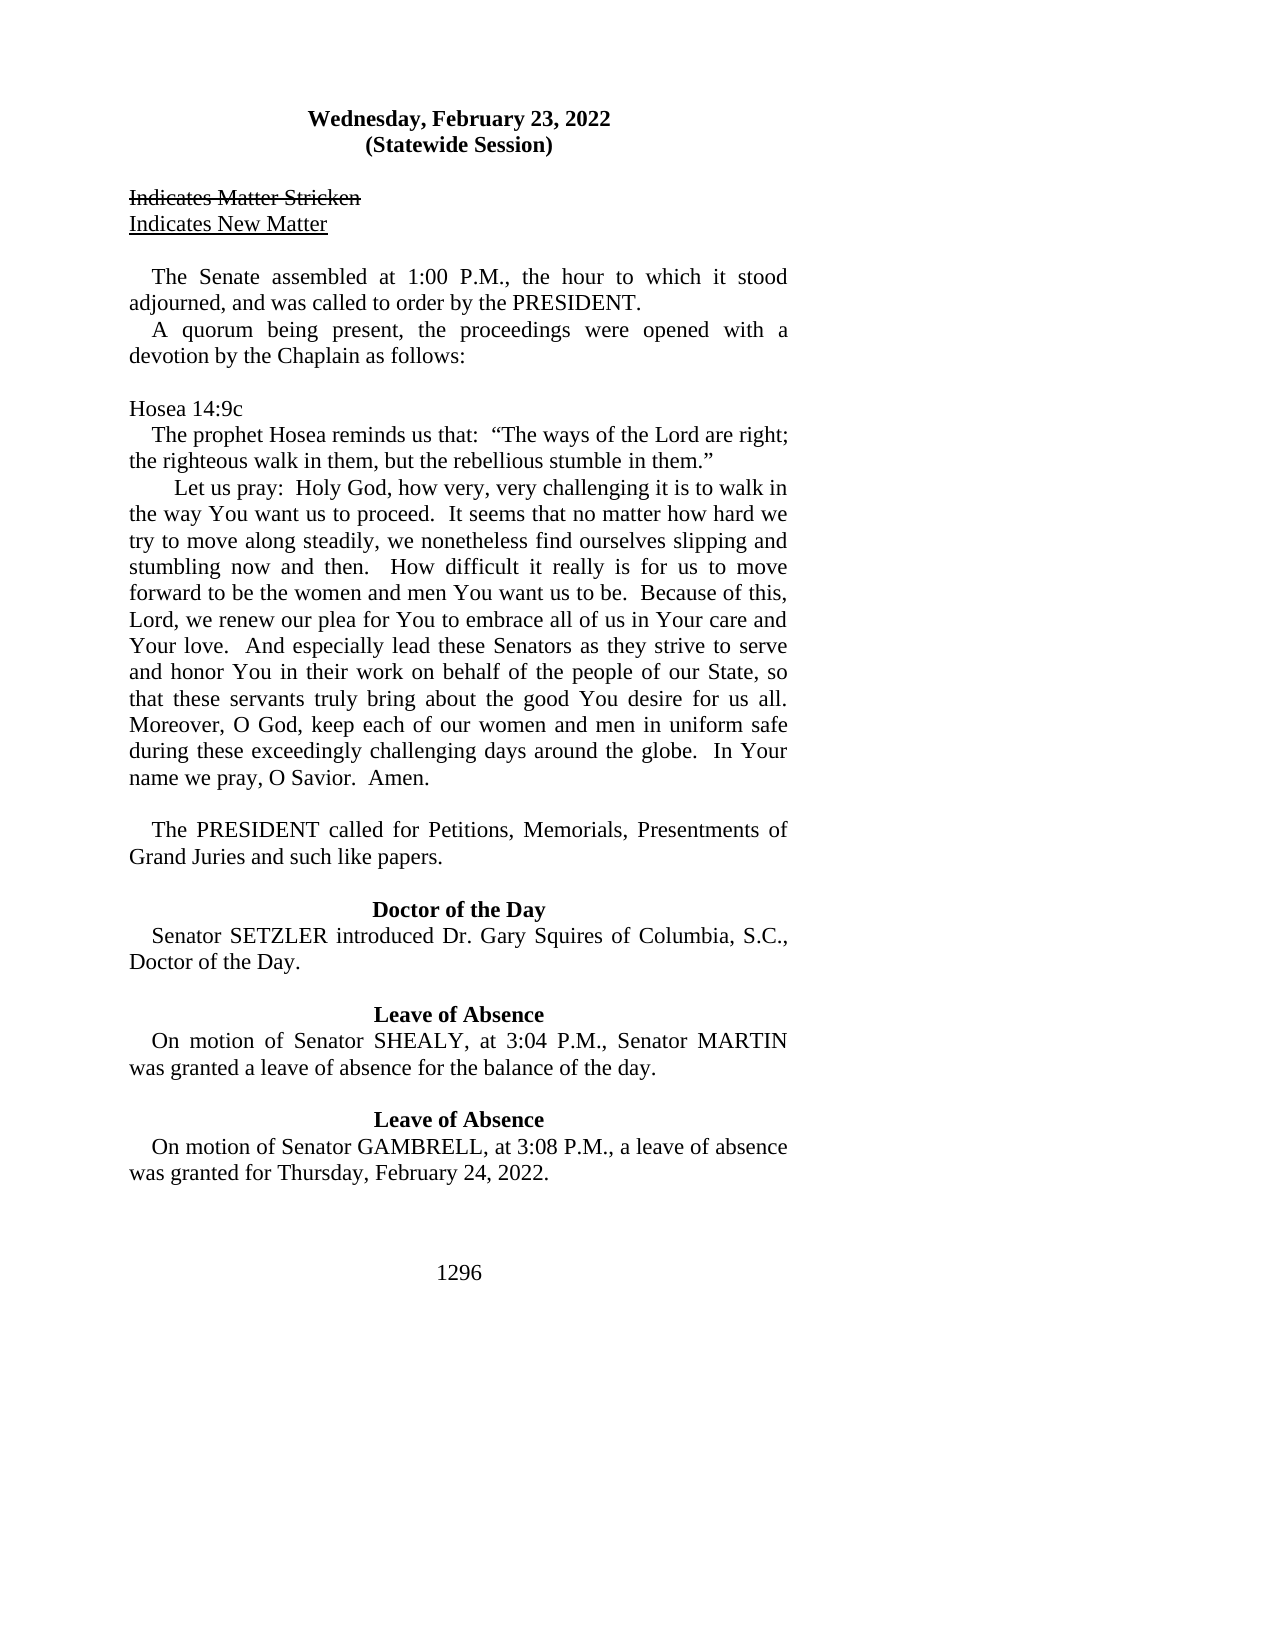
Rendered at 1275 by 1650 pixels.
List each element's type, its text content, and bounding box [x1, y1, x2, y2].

text On motion of Senator GAMBRELL, at 3:08 P.M., a leave of absence was granted for Thursday, February 24, 2022. [129, 1133, 789, 1186]
text Doctor of the Day [129, 896, 789, 922]
text Hosea 14:9c [129, 395, 789, 421]
text Leave of Absence [129, 1106, 789, 1133]
text (Statewide Session) [129, 131, 789, 158]
text Senator SETZLER introduced Dr. Gary Squires of Columbia, S.C., Doctor of the Day. [129, 922, 789, 975]
text A quorum being present, the proceedings were opened with a devotion by the Chaplain as follows: [129, 316, 789, 368]
text The prophet Hosea reminds us that: “The ways of the Lord are right; the righteous walk in them, but the rebellious stumble in them.” Let us pray: Holy God, how very, very challenging it is to walk in the way You want us to proceed. It seems that no matter how hard we try to move along steadily, we nonetheless find ourselves slipping and stumbling now and then. How difficult it really is for us to move forward to be the women and men You want us to be. Because of this, Lord, we renew our plea for You to embrace all of us in Your care and Your love. And especially lead these Senators as they strive to serve and honor You in their work on behalf of the people of our State, so that these servants truly bring about the good You desire for us all. Moreover, O God, keep each of our women and men in uniform safe during these exceedingly challenging days around the globe. In Your name we pray, O Savior. Amen. [129, 421, 789, 790]
text Wednesday, February 23, 2022 [129, 105, 789, 131]
text Indicates Matter Stricken [129, 184, 789, 210]
text The PRESIDENT called for Petitions, Memorials, Presentments of Grand Juries and such like papers. [129, 817, 789, 869]
text Indicates New Matter [129, 210, 789, 237]
text The Senate assembled at 1:00 P.M., the hour to which it stood adjourned, and was called to order by the PRESIDENT. [129, 263, 789, 316]
text Leave of Absence [129, 1001, 789, 1027]
text On motion of Senator SHEALY, at 3:04 P.M., Senator MARTIN was granted a leave of absence for the balance of the day. [129, 1027, 789, 1080]
